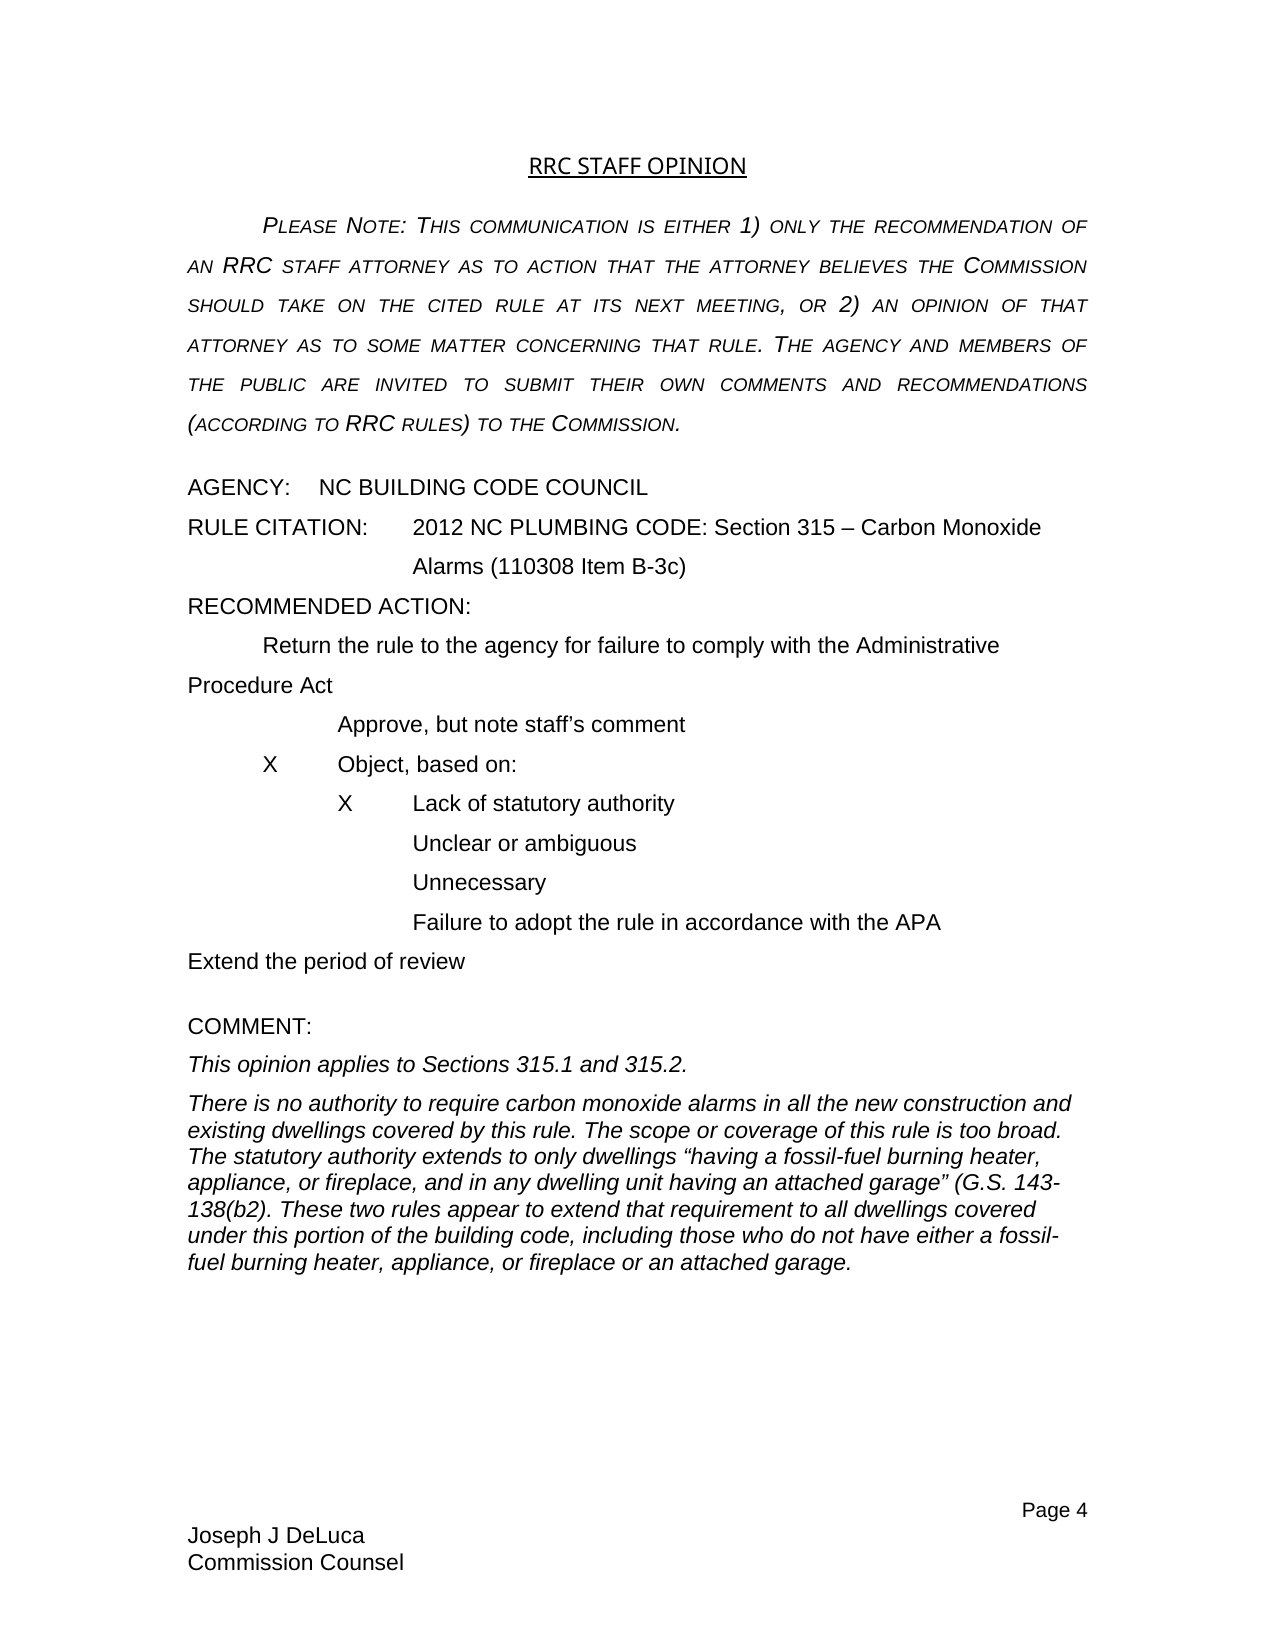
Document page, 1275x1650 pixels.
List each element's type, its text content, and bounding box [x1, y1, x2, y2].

text AGENCY: NC BUILDING CODE COUNCIL [187, 474, 1087, 501]
title COMMENT: [187, 1013, 1087, 1039]
text Return the rule to the agency for failure to comply with the Administrative Procedure Act [187, 632, 1087, 698]
text Extend the period of review [187, 948, 1087, 974]
title There is no authority to require carbon monoxide alarms in all the new construction and existing dwellings covered by this rule. The scope or coverage of this rule is too broad. The statutory authority extends to only dwellings “having a fossil-fuel burning heater, appliance, or fireplace, and in any dwelling unit having an attached garage” (G.S. 143-138(b2). These two rules appear to extend that requirement to all dwellings covered under this portion of the building code, including those who do not have either a fossil-fuel burning heater, appliance, or fireplace or an attached garage. [187, 1090, 1087, 1275]
text Please Note: This communication is either 1) only the recommendation of an RRC staff attorney as to action that the attorney believes the Commission should take on the cited rule at its next meeting, or 2) an opinion of that attorney as to some matter concerning that rule. The agency and members of the public are invited to submit their own comments and recommendations (according to RRC rules) to the Commission. [187, 212, 1087, 436]
text RULE CITATION: 2012 NC PLUMBING CODE: Section 315 – Carbon Monoxide Alarms (110308 Item B-3c) [187, 514, 1087, 580]
text X Object, based on: [187, 751, 1087, 777]
title RRC STAFF OPINION [187, 150, 1087, 181]
text Unnecessary [187, 869, 1087, 896]
text Unclear or ambiguous [262, 830, 1087, 856]
text Failure to adopt the rule in accordance with the APA [187, 909, 1087, 935]
text X Lack of statutory authority [187, 790, 1087, 817]
text Approve, but note staff’s comment [187, 711, 1087, 738]
title This opinion applies to Sections 315.1 and 315.2. [187, 1051, 1087, 1078]
text RECOMMENDED ACTION: [187, 593, 1087, 619]
